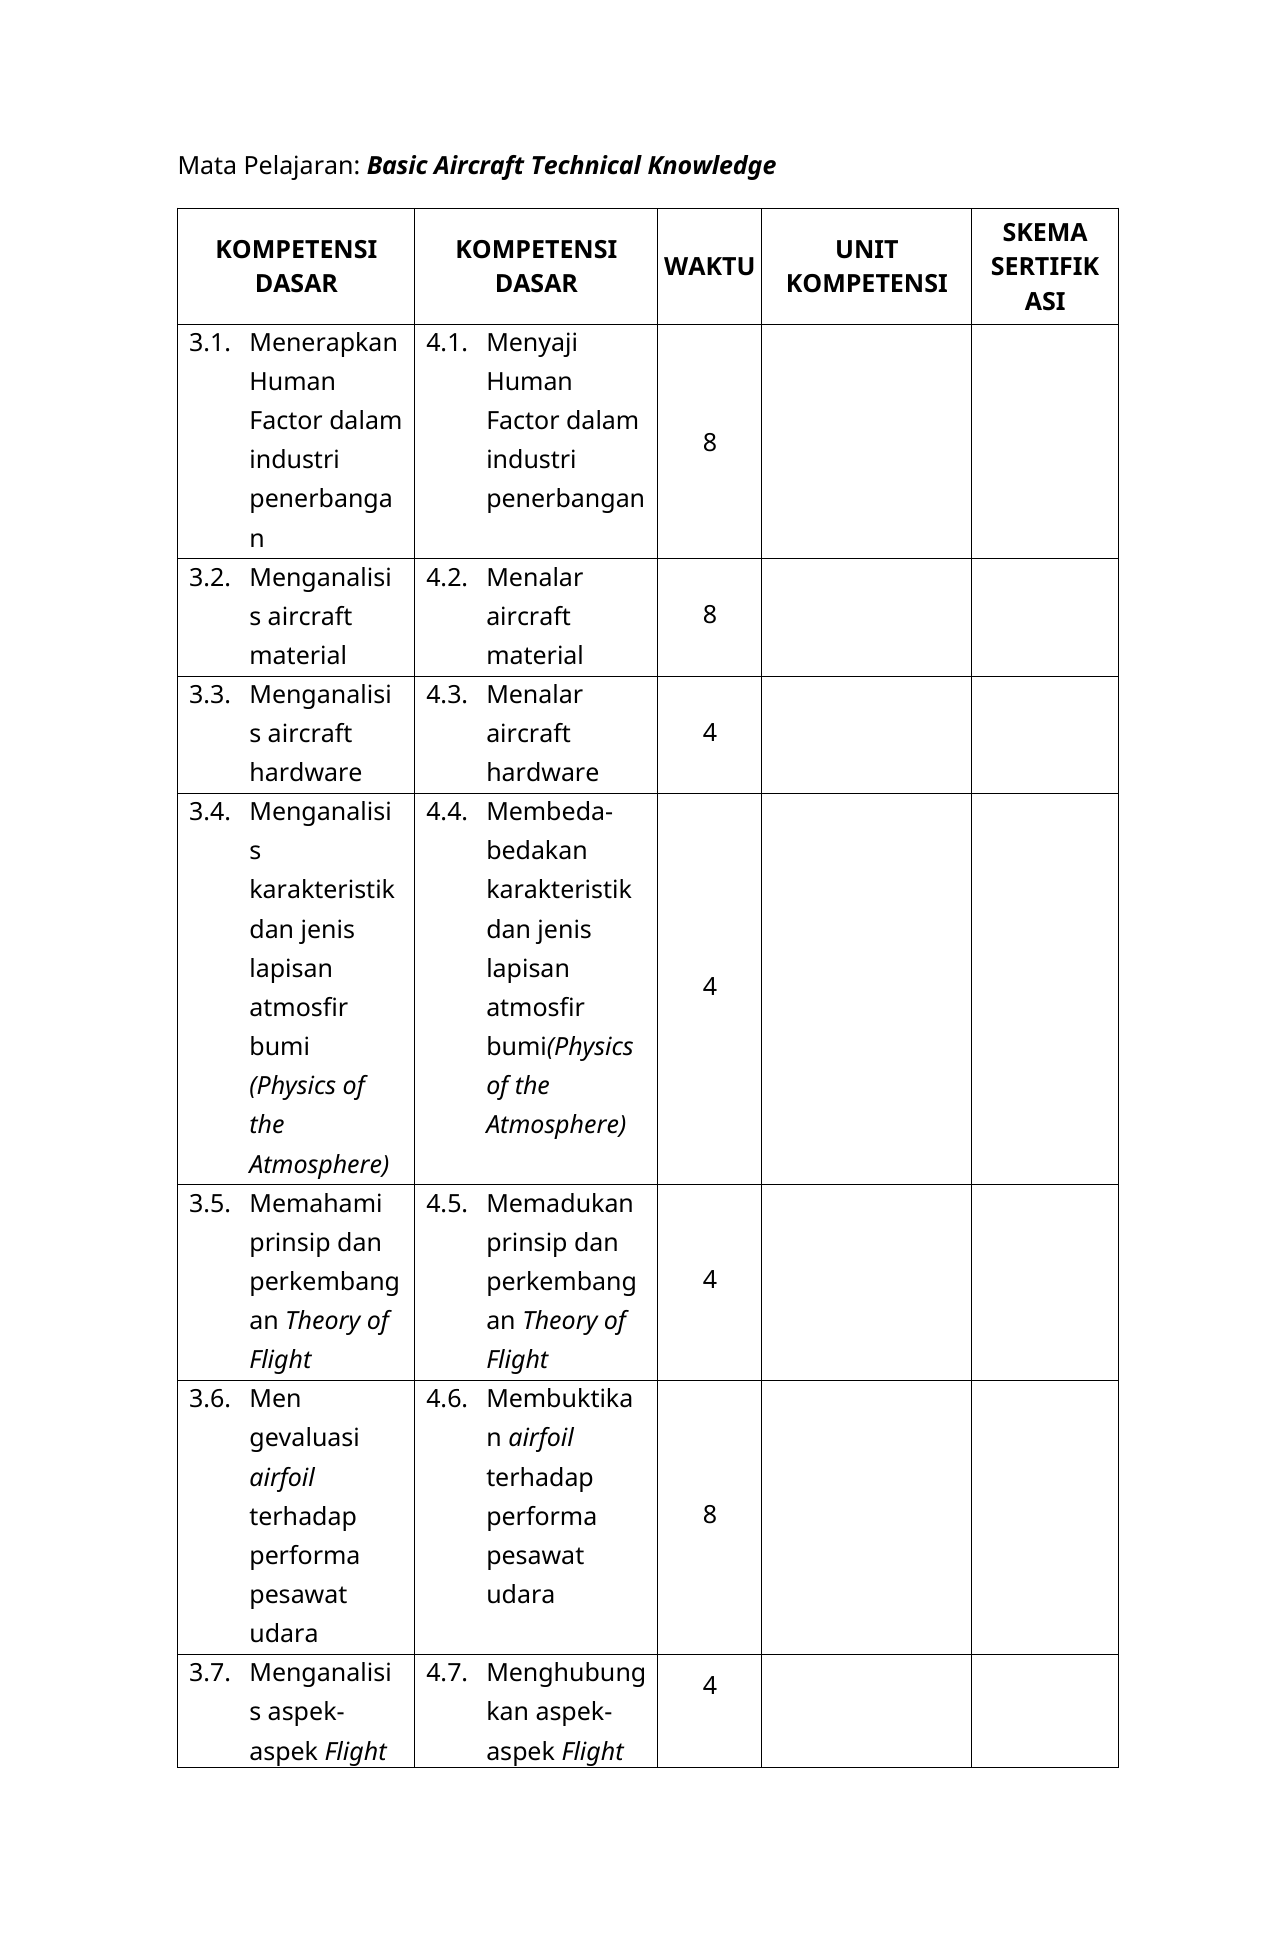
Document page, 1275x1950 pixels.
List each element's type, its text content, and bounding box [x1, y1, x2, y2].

table_cell [762, 677, 971, 793]
table_cell [762, 1381, 971, 1654]
table_cell [972, 1381, 1118, 1654]
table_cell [178, 1655, 414, 1767]
table_cell 8 [658, 325, 761, 558]
table_cell Menyaji Human Factor dalam industri penerbangan [415, 325, 657, 558]
table_cell 4 [658, 677, 761, 793]
table_cell 4 [658, 794, 761, 1184]
table_cell Menerapkan Human Factor dalam industri penerbangan [178, 325, 414, 558]
table_cell 8 [658, 559, 761, 676]
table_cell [415, 1655, 657, 1767]
table_cell Memahami prinsip dan perkembangan Theory of Flight [178, 1185, 414, 1380]
table_cell [762, 1185, 971, 1380]
table_cell Menalar aircraft material [415, 559, 657, 676]
table_cell [972, 794, 1118, 1184]
table_cell [972, 325, 1118, 558]
table_cell [762, 794, 971, 1184]
table_cell [972, 559, 1118, 676]
table_header KOMPETENSI DASAR [178, 209, 414, 323]
table_cell [972, 1655, 1118, 1767]
table_cell Mengevaluasi airfoil terhadap performa pesawat udara [178, 1381, 414, 1654]
table_cell Menganalisis karakteristik dan jenis lapisan atmosfir bumi (Physics of the Atmosphere) [178, 794, 414, 1184]
table_cell Menganalisis aircraft hardware [178, 677, 414, 793]
table_cell 8 [658, 1381, 761, 1654]
table_cell Menganalisis aircraft material [178, 559, 414, 676]
table_header UNIT KOMPETENSI [762, 209, 971, 323]
table_header WAKTU [658, 209, 761, 323]
table_cell [972, 677, 1118, 793]
table_cell [762, 559, 971, 676]
table_cell [762, 325, 971, 558]
table_header KOMPETENSI DASAR [415, 209, 657, 323]
table_cell Menalar aircraft hardware [415, 677, 657, 793]
table_header SKEMA SERTIFIKASI [972, 209, 1118, 323]
table_cell Membeda-bedakan karakteristik dan jenis lapisan atmosfir bumi(Physics of the Atmosphere) [415, 794, 657, 1184]
table_cell 4 [658, 1185, 761, 1380]
table_cell Memadukan prinsip dan perkembangan Theory of Flight [415, 1185, 657, 1380]
table_cell 4 [658, 1655, 761, 1767]
text Mata Pelajaran: Basic Aircraft Technical Knowledge [177, 148, 1127, 182]
table_cell [972, 1185, 1118, 1380]
table_cell [762, 1655, 971, 1767]
table_cell Membuktikan airfoil terhadap performa pesawat udara [415, 1381, 657, 1654]
